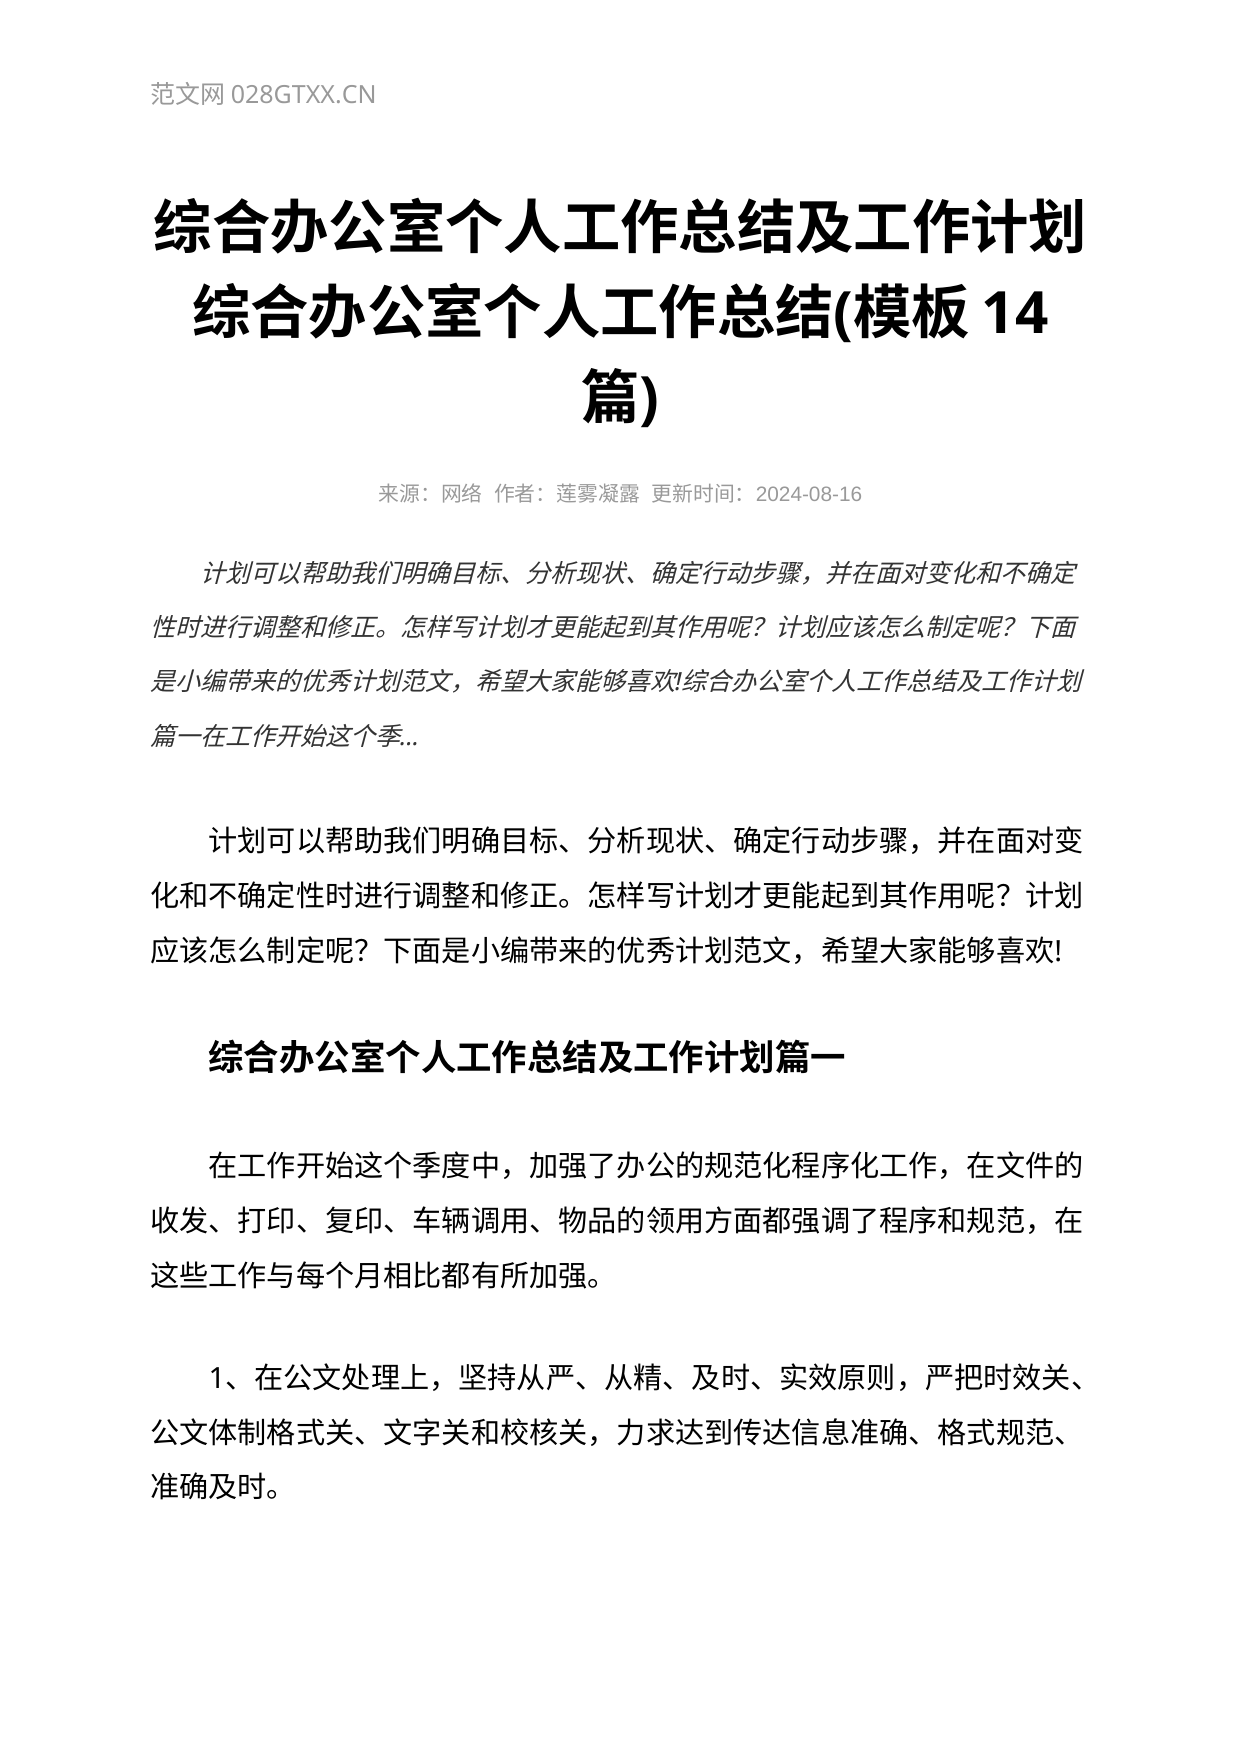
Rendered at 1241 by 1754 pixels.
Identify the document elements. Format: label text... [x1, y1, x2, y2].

text 1、在公文处理上，坚持从严、从精、及时、实效原则，严把时效关、公文体制格式关、文字关和校核关，力求达到传达信息准确、格式规范、准确及时。 [150, 1354, 1090, 1506]
subtitle 综合办公室个人工作总结及工作计划 综合办公室个人工作总结(模板14篇) [150, 181, 1090, 435]
text 来源：网络 作者：莲雾凝露 更新时间：2024-08-16 [150, 482, 1090, 506]
text 综合办公室个人工作总结及工作计划篇一 [150, 1029, 1090, 1080]
text 计划可以帮助我们明确目标、分析现状、确定行动步骤，并在面对变化和不确定性时进行调整和修正。怎样写计划才更能起到其作用呢？计划应该怎么制定呢？下面是小编带来的优秀计划范文，希望大家能够喜欢! [150, 817, 1090, 969]
text 计划可以帮助我们明确目标、分析现状、确定行动步骤，并在面对变化和不确定性时进行调整和修正。怎样写计划才更能起到其作用呢？计划应该怎么制定呢？下面是小编带来的优秀计划范文，希望大家能够喜欢!综合办公室个人工作总结及工作计划篇一在工作开始这个季... [150, 553, 1090, 752]
text 在工作开始这个季度中，加强了办公的规范化程序化工作，在文件的收发、打印、复印、车辆调用、物品的领用方面都强调了程序和规范，在这些工作与每个月相比都有所加强。 [150, 1143, 1090, 1295]
